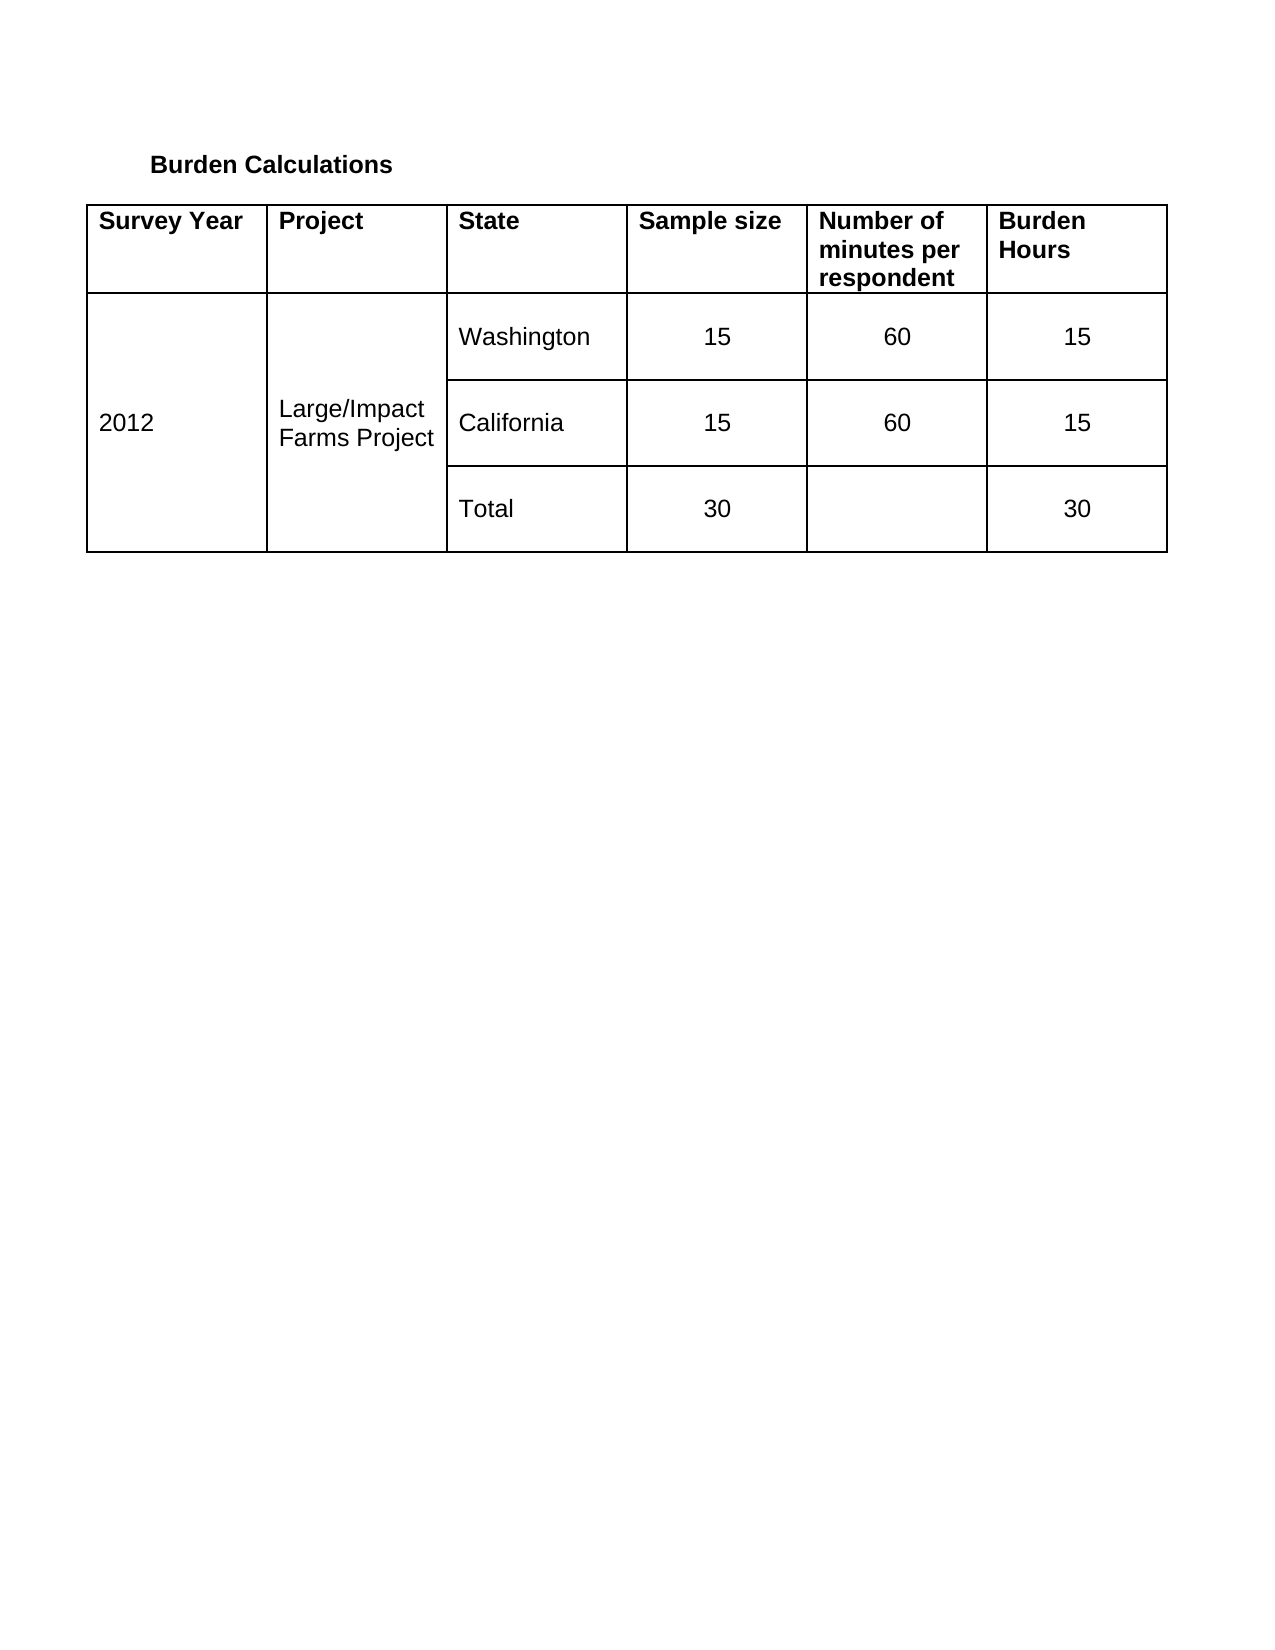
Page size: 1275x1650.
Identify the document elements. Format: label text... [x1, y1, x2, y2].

table_header Sample size [628, 206, 806, 292]
table_cell 15 [628, 294, 806, 378]
table_cell 60 [808, 381, 986, 465]
table_cell 2012 [88, 294, 266, 551]
table_header State [448, 206, 626, 292]
table_header Project [268, 206, 446, 292]
table_cell 30 [628, 467, 806, 551]
table_cell Total [448, 467, 626, 551]
text Burden Calculations [150, 150, 1125, 179]
table_header Number of minutes per respondent [808, 206, 986, 292]
table_cell California [448, 381, 626, 465]
table_cell [808, 467, 986, 551]
table_cell 30 [988, 467, 1166, 551]
table_cell 60 [808, 294, 986, 378]
table_cell Washington [448, 294, 626, 378]
table_header Burden Hours [988, 206, 1166, 292]
table_header Survey Year [88, 206, 266, 292]
table_cell 15 [988, 294, 1166, 378]
table_cell 15 [628, 381, 806, 465]
table_cell Large/Impact Farms Project [268, 294, 446, 551]
table_cell 15 [988, 381, 1166, 465]
